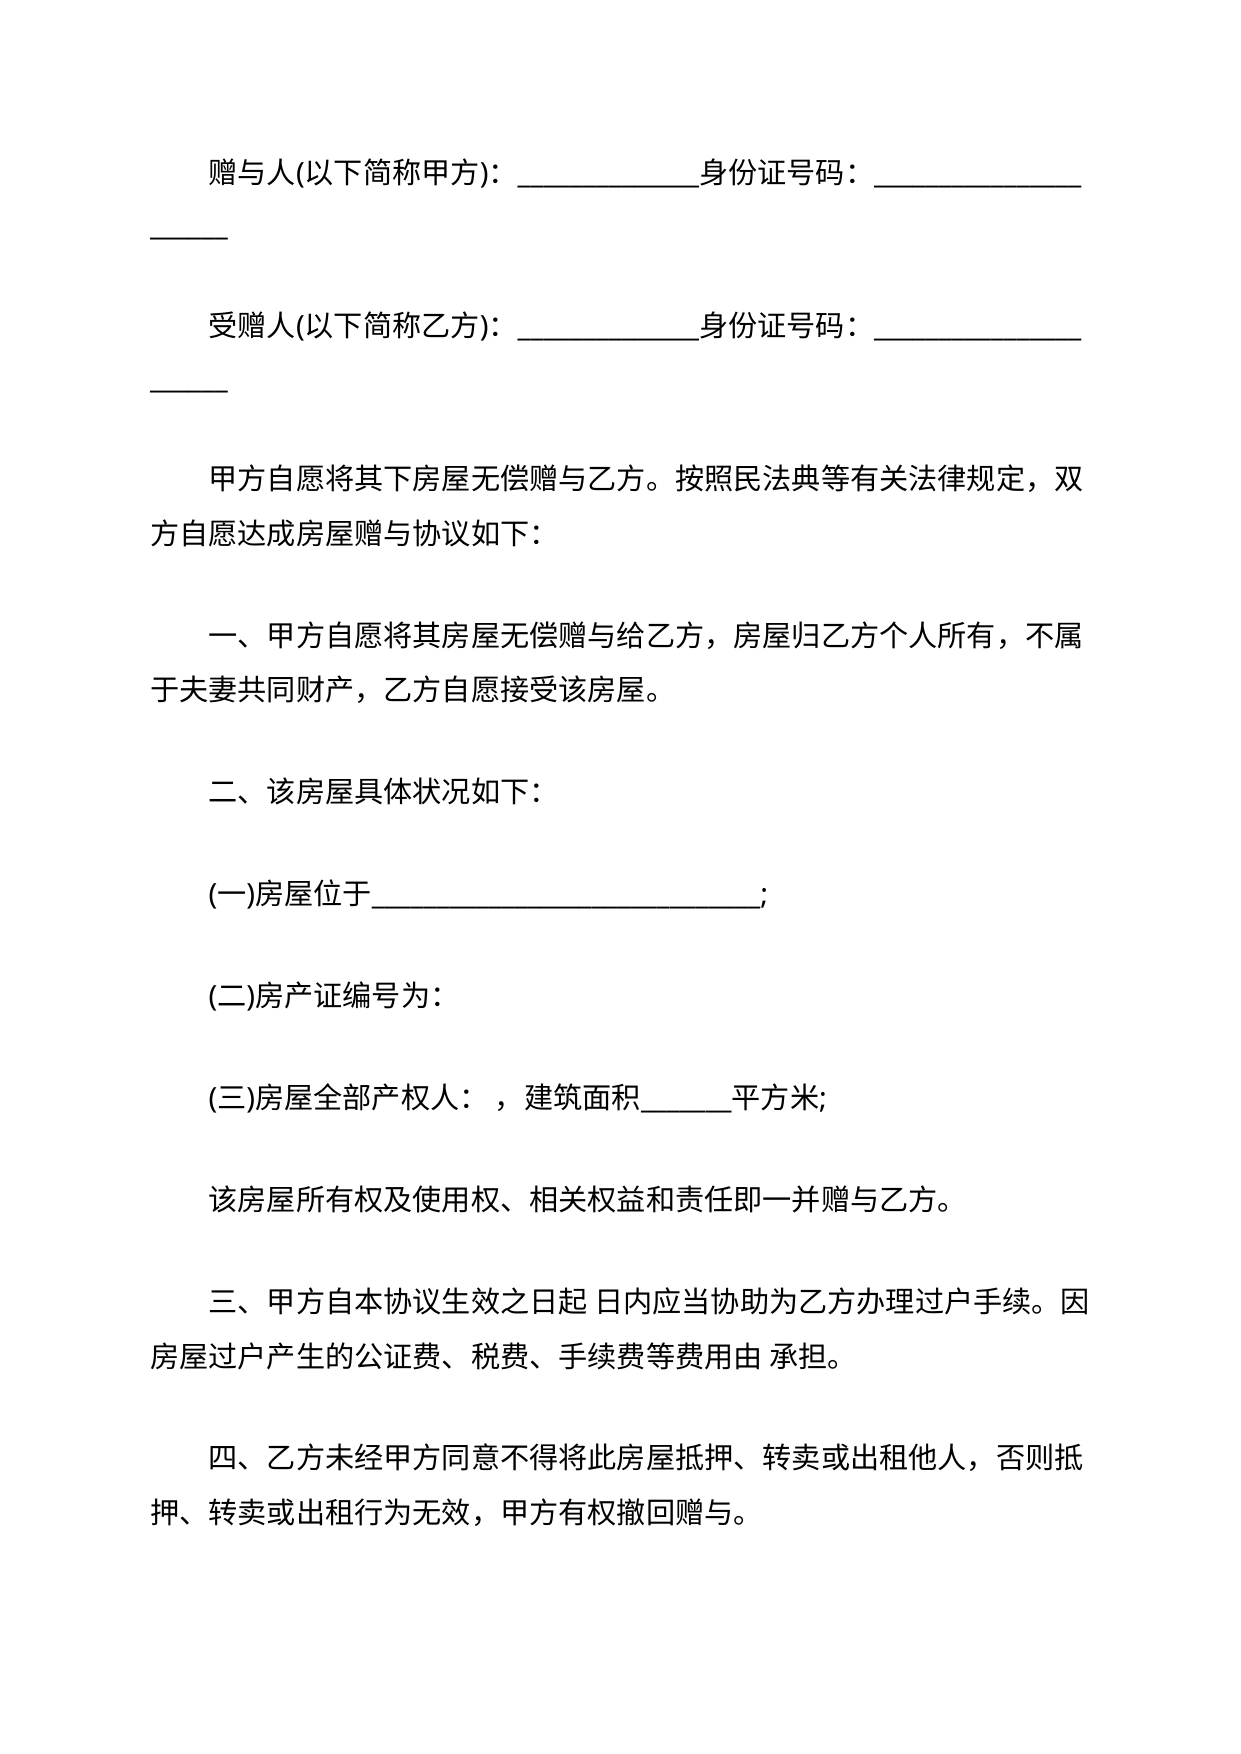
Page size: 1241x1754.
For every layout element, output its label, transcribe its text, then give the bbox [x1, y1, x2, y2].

text 二、该房屋具体状况如下： [150, 769, 1090, 811]
text 四、乙方未经甲方同意不得将此房屋抵押、转卖或出租他人，否则抵押、转卖或出租行为无效，甲方有权撤回赠与。 [150, 1435, 1090, 1532]
text 三、甲方自本协议生效之日起 日内应当协助为乙方办理过户手续。因房屋过户产生的公证费、税费、手续费等费用由 承担。 [150, 1278, 1090, 1375]
text 该房屋所有权及使用权、相关权益和责任即一并赠与乙方。 [150, 1176, 1090, 1219]
text 一、甲方自愿将其房屋无偿赠与给乙方，房屋归乙方个人所有，不属于夫妻共同财产，乙方自愿接受该房屋。 [150, 612, 1090, 709]
text (一)房屋位于______________________________; [150, 871, 1090, 913]
text 赠与人(以下简称甲方)：______________身份证号码：______________________ [150, 150, 1090, 244]
text (三)房屋全部产权人： ，建筑面积_______平方米; [150, 1074, 1090, 1117]
text 受赠人(以下简称乙方)：______________身份证号码：______________________ [150, 303, 1090, 397]
text (二)房产证编号为： [150, 972, 1090, 1015]
text 甲方自愿将其下房屋无偿赠与乙方。按照民法典等有关法律规定，双方自愿达成房屋赠与协议如下： [150, 455, 1090, 553]
